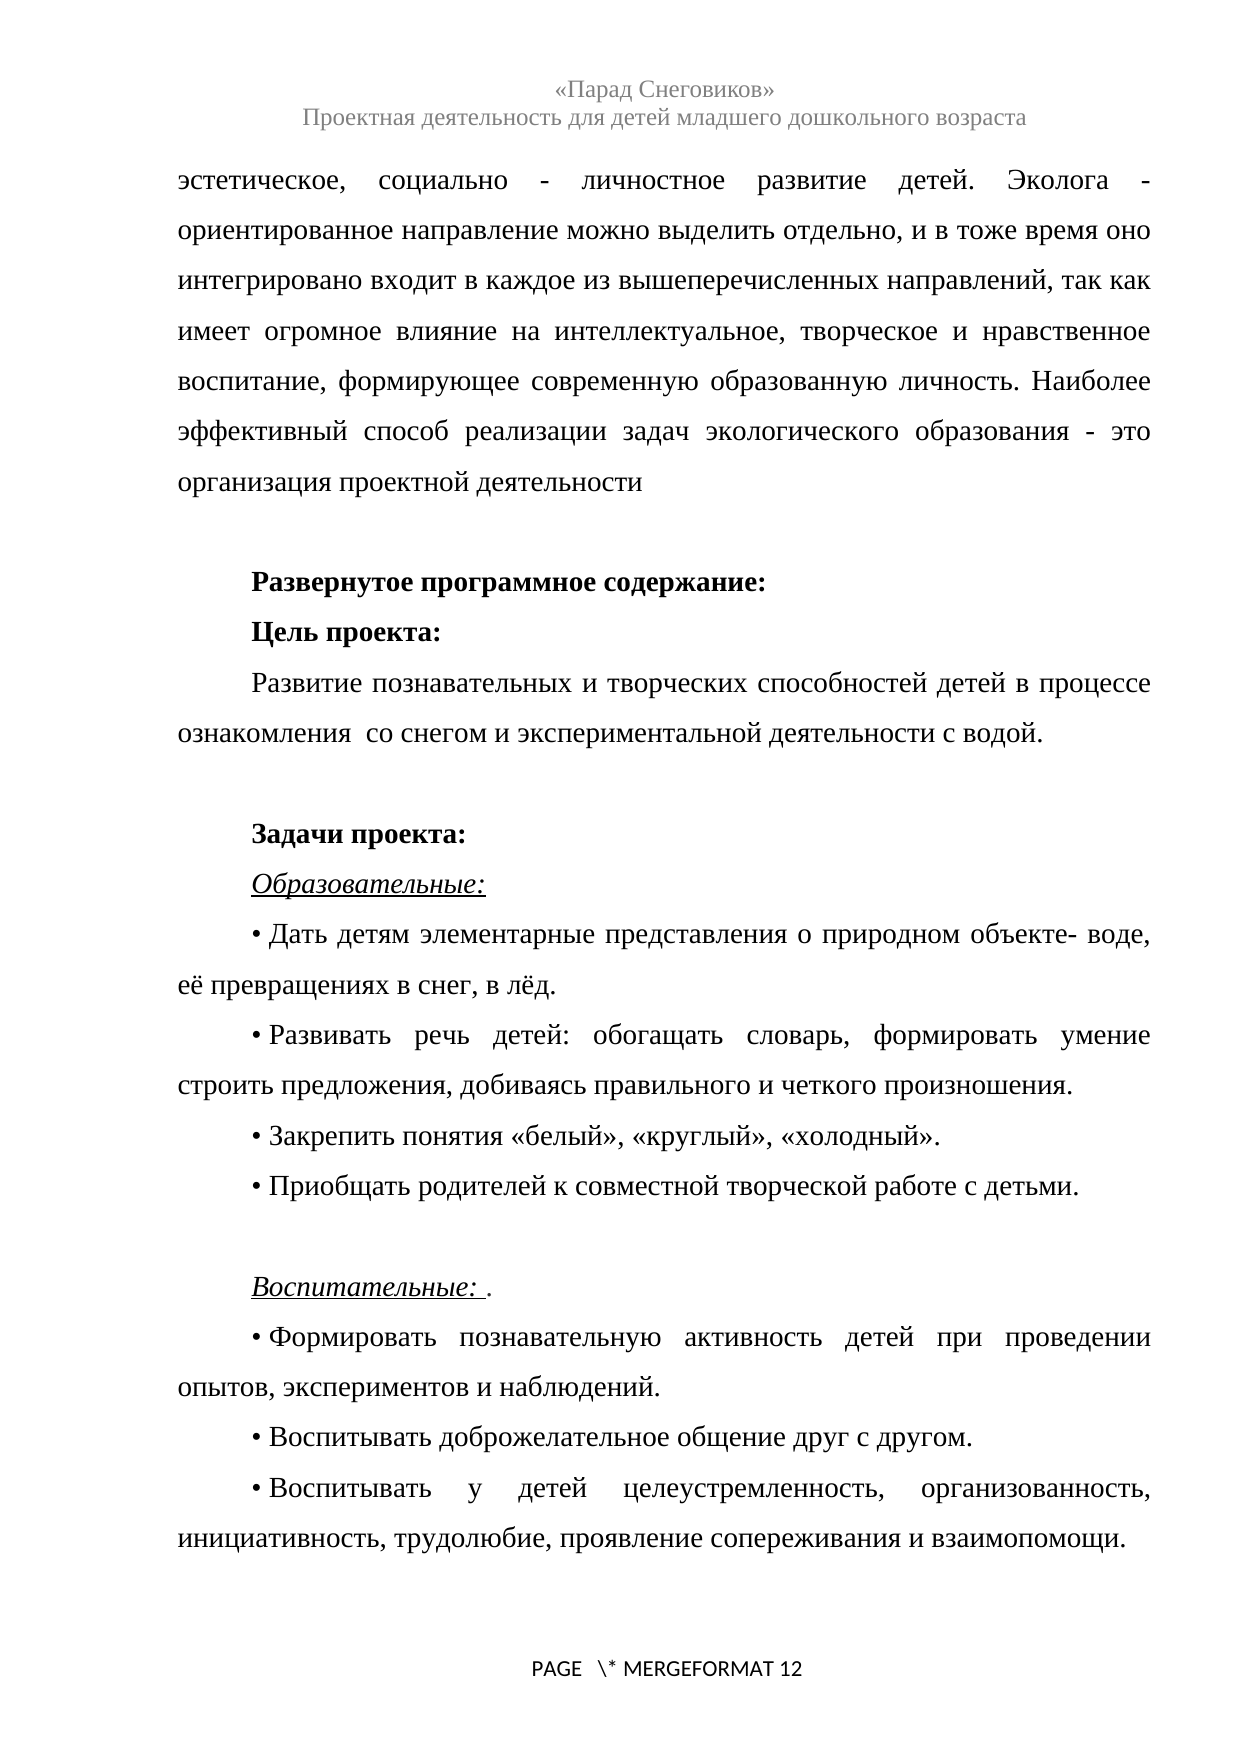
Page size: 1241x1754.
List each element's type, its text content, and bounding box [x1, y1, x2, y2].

text • Формировать познавательную активность детей при проведении опытов, экспериментов и наблюдений. [177, 1319, 1152, 1403]
text Цель проекта: [177, 614, 1152, 648]
text Развитие познавательных и творческих способностей детей в процессе ознакомления со снегом и экспериментальной деятельности с водой. [177, 665, 1152, 749]
text Образовательные: [177, 866, 1152, 900]
list • Развивать речь детей: обогащать словарь, формировать умение строить предложения, добиваясь правильного и четкого произношения. [177, 1017, 1152, 1101]
list • Закрепить понятия «белый», «круглый», «холодный». [177, 1118, 1152, 1151]
text • Воспитывать доброжелательное общение друг с другом. [177, 1419, 1152, 1453]
text Задачи проекта: [177, 816, 1152, 849]
text Воспитательные: . [177, 1269, 1152, 1302]
text • Воспитывать у детей целеустремленность, организованность, инициативность, трудолюбие, проявление сопереживания и взаимопомощи. [177, 1470, 1152, 1554]
list • Приобщать родителей к совместной творческой работе с детьми. [177, 1168, 1152, 1202]
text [177, 162, 1152, 497]
list • Дать детям элементарные представления о природном объекте- воде, её превращениях в снег, в лёд. [177, 916, 1152, 1000]
text Развернутое программное содержание: [177, 564, 1152, 598]
